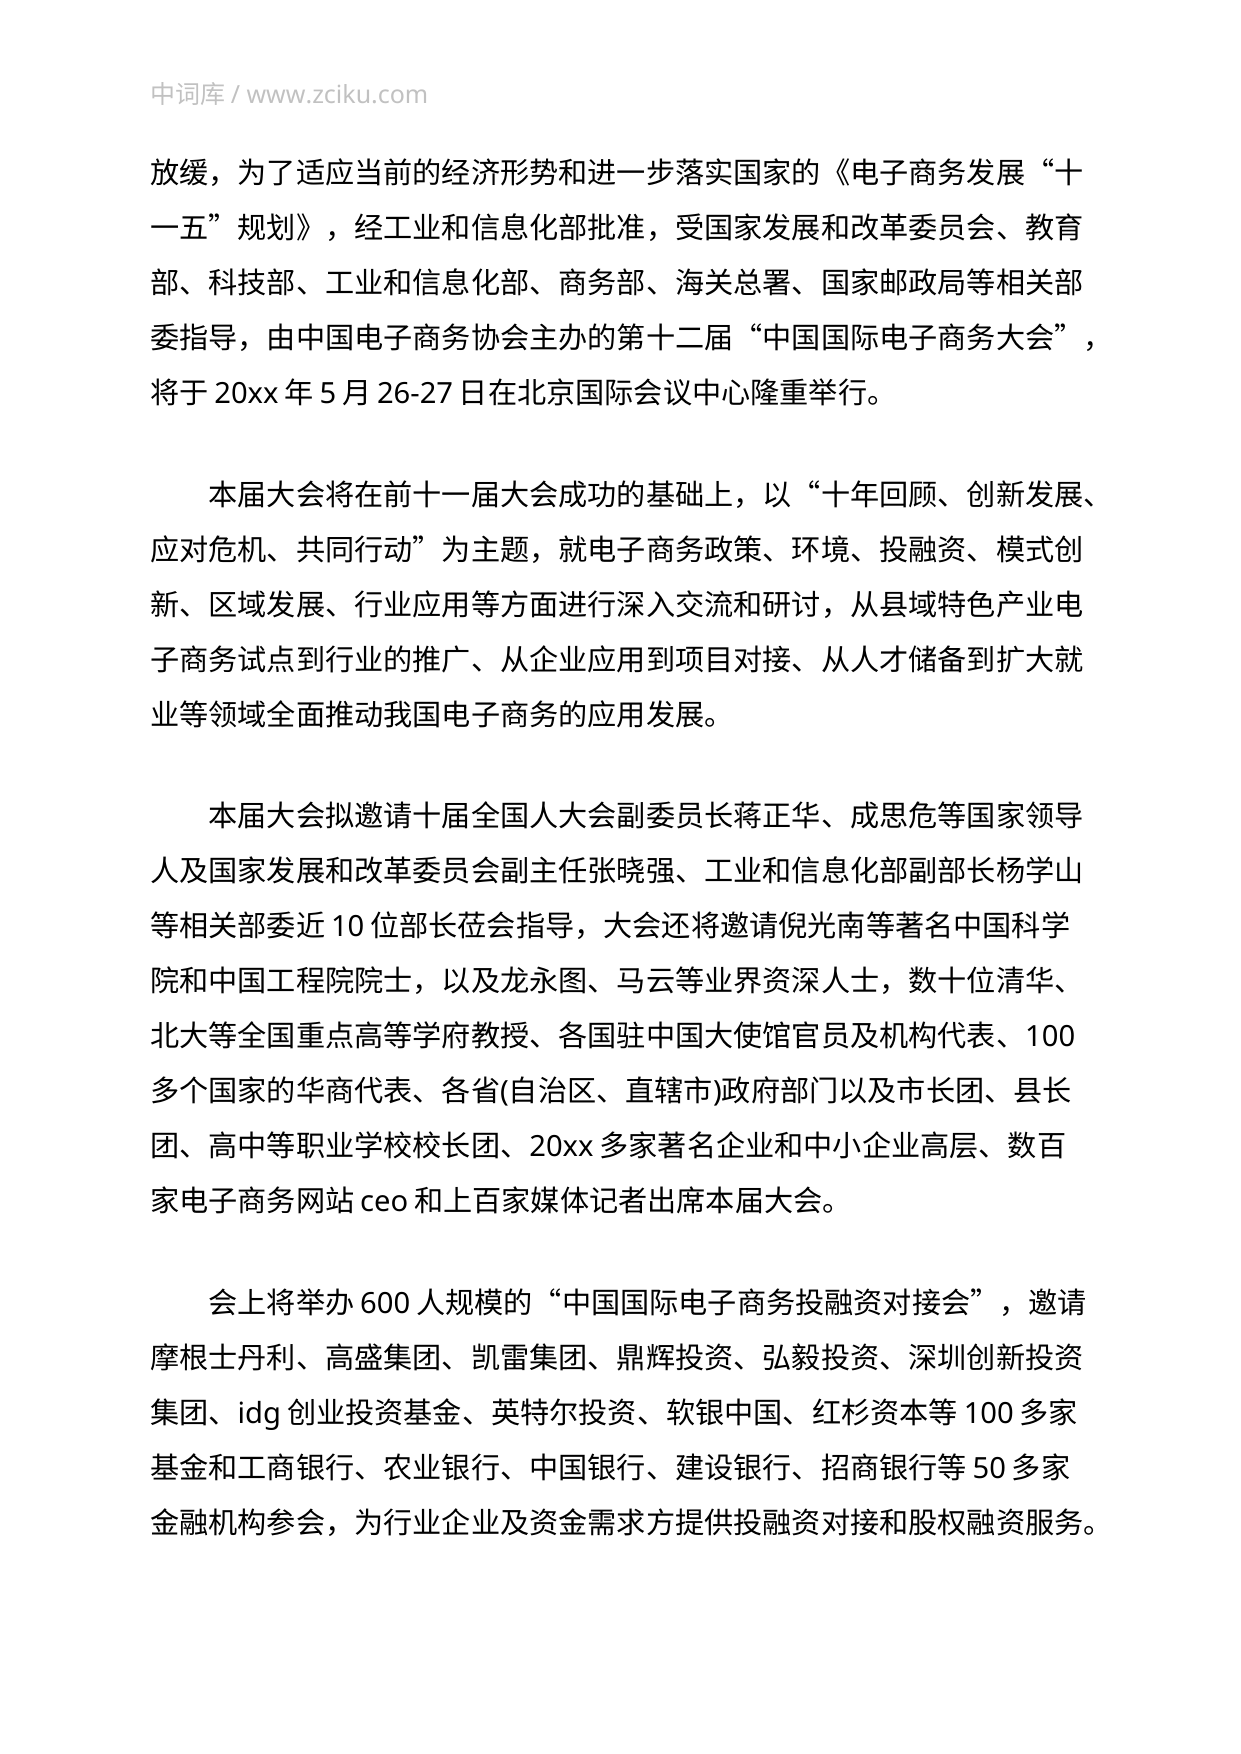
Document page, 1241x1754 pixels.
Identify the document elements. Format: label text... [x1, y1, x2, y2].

text 本届大会将在前十一届大会成功的基础上，以“十年回顾、创新发展、应对危机、共同行动”为主题，就电子商务政策、环境、投融资、模式创新、区域发展、行业应用等方面进行深入交流和研讨，从县域特色产业电子商务试点到行业的推广、从企业应用到项目对接、从人才储备到扩大就业等领域全面推动我国电子商务的应用发展。 [150, 472, 1090, 733]
text 本届大会拟邀请十届全国人大会副委员长蒋正华、成思危等国家领导人及国家发展和改革委员会副主任张晓强、工业和信息化部副部长杨学山等相关部委近10位部长莅会指导，大会还将邀请倪光南等著名中国科学院和中国工程院院士，以及龙永图、马云等业界资深人士，数十位清华、北大等全国重点高等学府教授、各国驻中国大使馆官员及机构代表、100多个国家的华商代表、各省(自治区、直辖市)政府部门以及市长团、县长团、高中等职业学校校长团、20xx多家著名企业和中小企业高层、数百家电子商务网站ceo和上百家媒体记者出席本届大会。 [150, 793, 1090, 1220]
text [150, 150, 1090, 412]
text 会上将举办600人规模的“中国国际电子商务投融资对接会”，邀请摩根士丹利、高盛集团、凯雷集团、鼎辉投资、弘毅投资、深圳创新投资集团、idg创业投资基金、英特尔投资、软银中国、红杉资本等100多家基金和工商银行、农业银行、中国银行、建设银行、招商银行等50多家金融机构参会，为行业企业及资金需求方提供投融资对接和股权融资服务。 [150, 1279, 1090, 1542]
